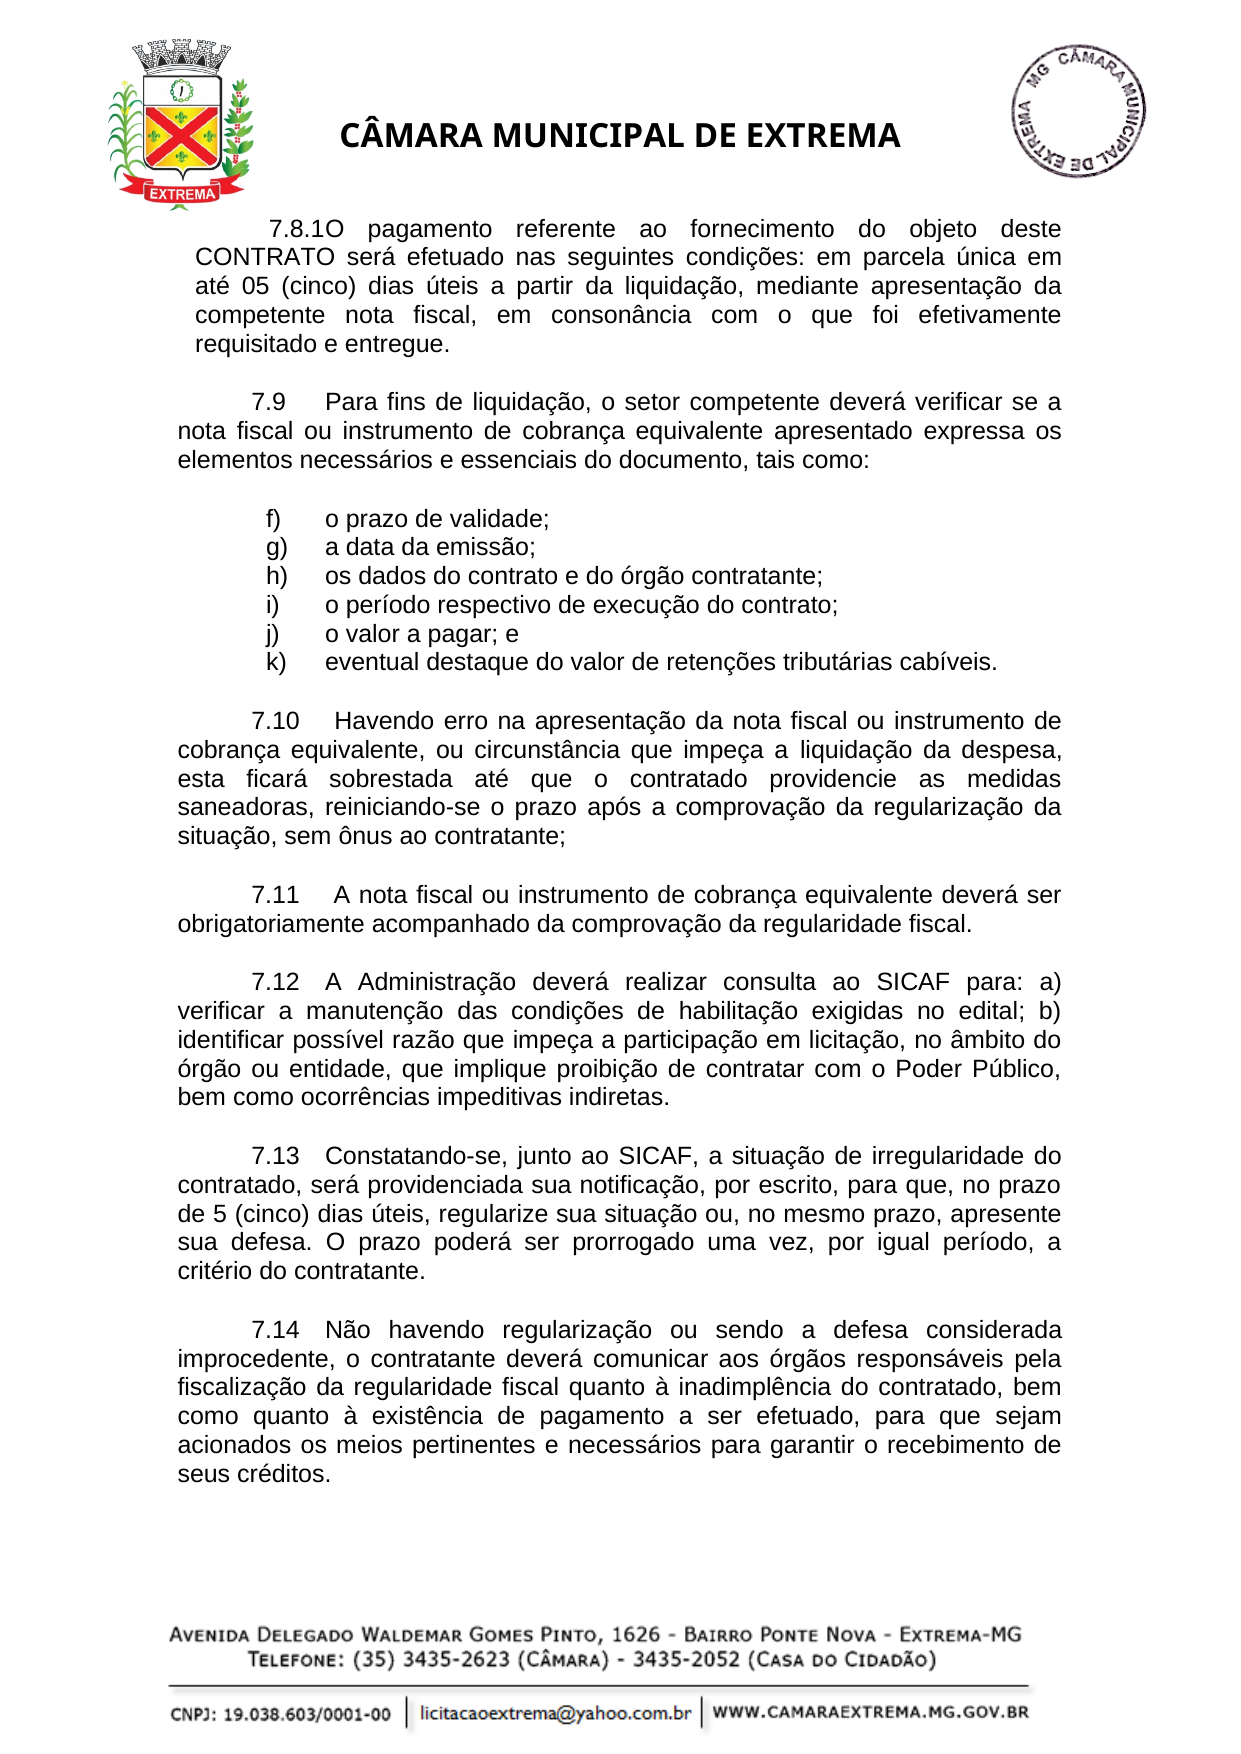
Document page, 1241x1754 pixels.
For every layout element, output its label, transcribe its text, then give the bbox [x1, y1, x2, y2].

list o valor a pagar; e [266, 619, 1063, 647]
list O pagamento referente ao fornecimento do objeto deste CONTRATO será efetuado nas seguintes condições: em parcela única em até 05 (cinco) dias úteis a partir da liquidação, mediante apresentação da competente nota fiscal, em consonância com o que foi efetivamente requisitado e entregue. [195, 214, 1063, 357]
picture [0, 1598, 1240, 1754]
list eventual destaque do valor de retenções tributárias cabíveis. [266, 647, 1063, 676]
list o prazo de validade; [266, 504, 1063, 532]
list Não havendo regularização ou sendo a defesa considerada improcedente, o contratante deverá comunicar aos órgãos responsáveis pela fiscalização da regularidade fiscal quanto à inadimplência do contratado, bem como quanto à existência de pagamento a ser efetuado, para que sejam acionados os meios pertinentes e necessários para garantir o recebimento de seus créditos. [177, 1315, 1063, 1487]
list o período respectivo de execução do contrato; [266, 590, 1063, 619]
picture [1005, 34, 1154, 193]
list Havendo erro na apresentação da nota fiscal ou instrumento de cobrança equivalente, ou circunstância que impeça a liquidação da despesa, esta ficará sobrestada até que o contratado providencie as medidas saneadoras, reiniciando-se o prazo após a comprovação da regularização da situação, sem ônus ao contratante; [177, 706, 1063, 850]
list A nota fiscal ou instrumento de cobrança equivalente deverá ser obrigatoriamente acompanhado da comprovação da regularidade fiscal. [177, 880, 1063, 937]
list A Administração deverá realizar consulta ao SICAF para: a) verificar a manutenção das condições de habilitação exigidas no edital; b) identificar possível razão que impeça a participação em licitação, no âmbito do órgão ou entidade, que implique proibição de contratar com o Poder Público, bem como ocorrências impeditivas indiretas. [177, 967, 1063, 1111]
list os dados do contrato e do órgão contratante; [266, 561, 1063, 590]
list Para fins de liquidação, o setor competente deverá verificar se a nota fiscal ou instrumento de cobrança equivalente apresentado expressa os elementos necessários e essenciais do documento, tais como: [177, 387, 1063, 474]
list a data da emissão; [266, 532, 1063, 561]
picture [103, 33, 257, 216]
list Constatando-se, junto ao SICAF, a situação de irregularidade do contratado, será providenciada sua notificação, por escrito, para que, no prazo de 5 (cinco) dias úteis, regularize sua situação ou, no mesmo prazo, apresente sua defesa. O prazo poderá ser prorrogado uma vez, por igual período, a critério do contratante. [177, 1141, 1063, 1285]
